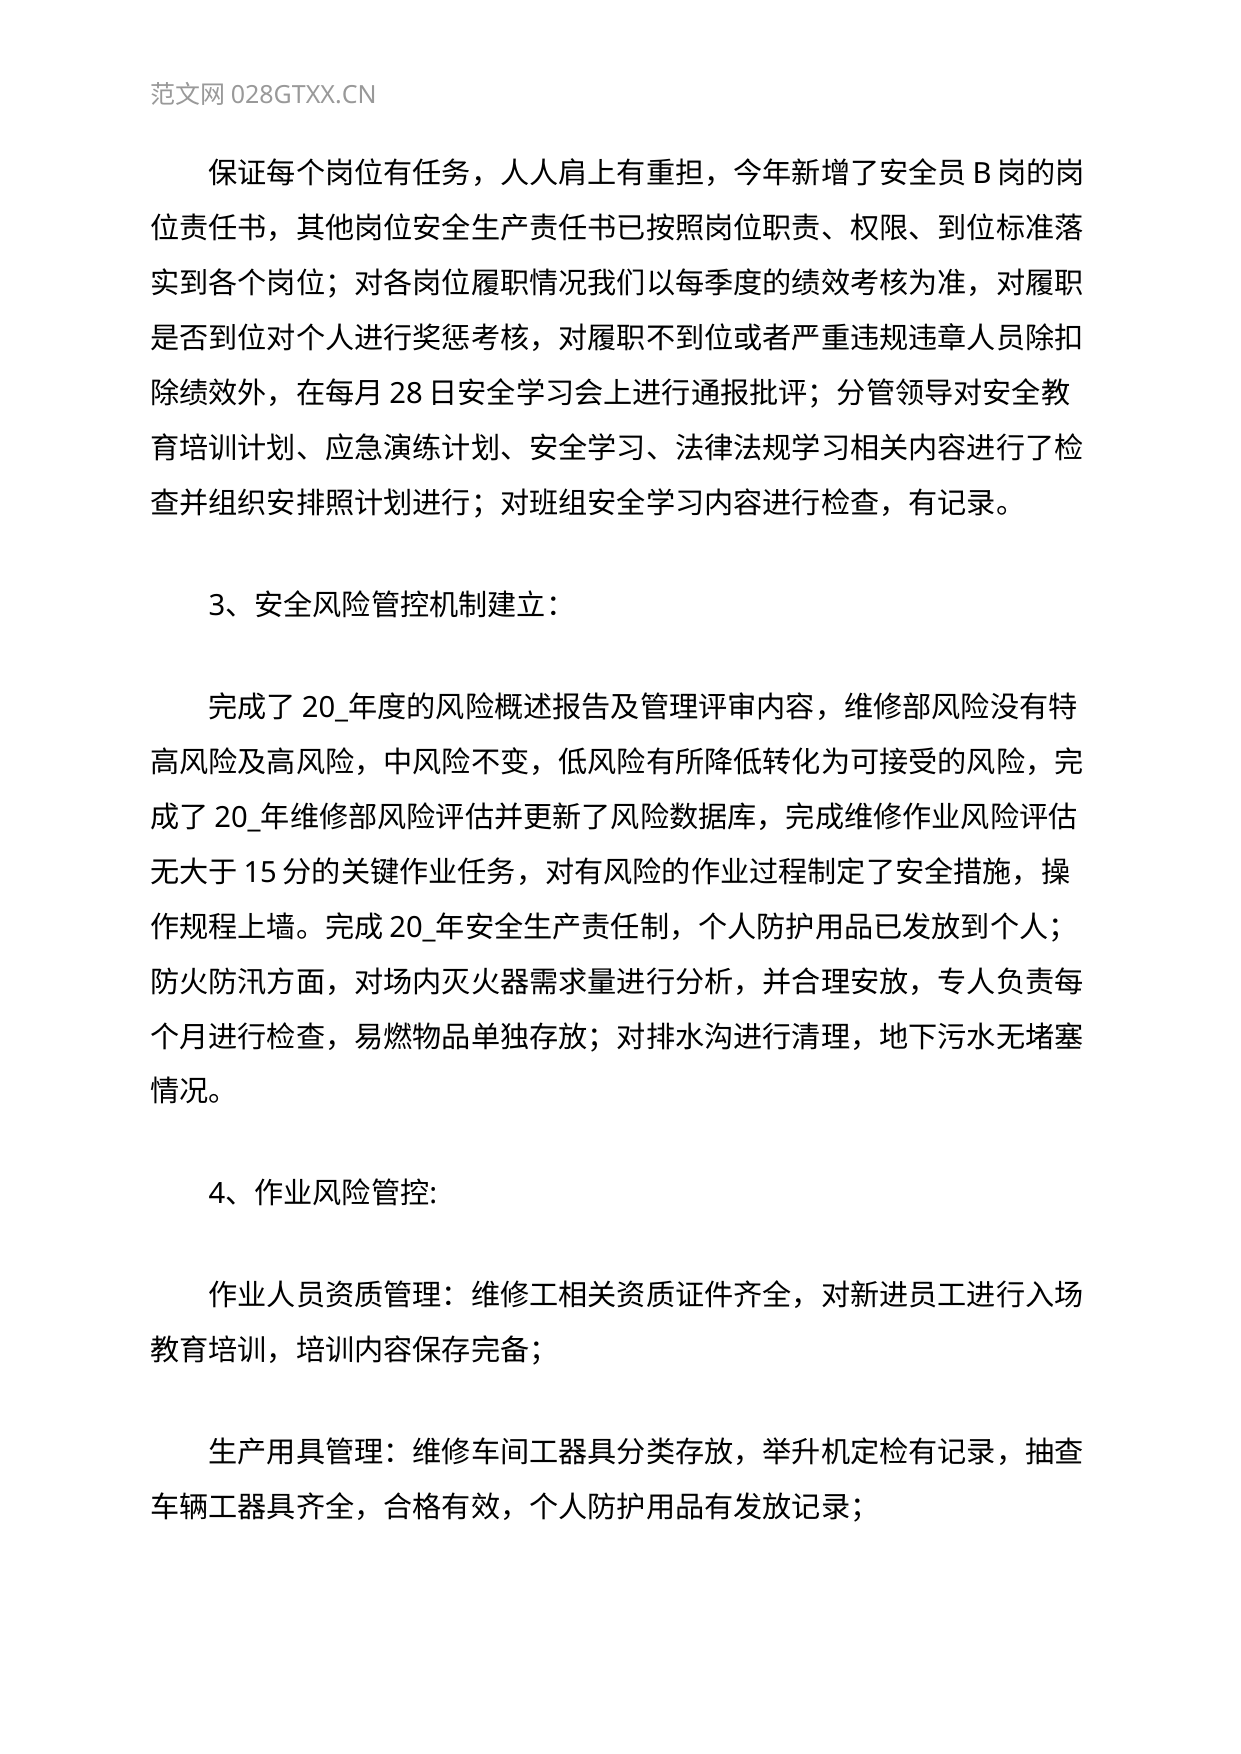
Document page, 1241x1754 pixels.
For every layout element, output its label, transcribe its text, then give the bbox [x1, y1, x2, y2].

text 4、作业风险管控: [150, 1170, 1090, 1212]
text 作业人员资质管理：维修工相关资质证件齐全，对新进员工进行入场教育培训，培训内容保存完备； [150, 1272, 1090, 1369]
text 3、安全风险管控机制建立： [150, 581, 1090, 624]
text 完成了20_年度的风险概述报告及管理评审内容，维修部风险没有特高风险及高风险，中风险不变，低风险有所降低转化为可接受的风险，完成了20_年维修部风险评估并更新了风险数据库，完成维修作业风险评估无大于15分的关键作业任务，对有风险的作业过程制定了安全措施，操作规程上墙。完成20_年安全生产责任制，个人防护用品已发放到个人；防火防汛方面，对场内灭火器需求量进行分析，并合理安放，专人负责每个月进行检查，易燃物品单独存放；对排水沟进行清理，地下污水无堵塞情况。 [150, 683, 1090, 1110]
text 保证每个岗位有任务，人人肩上有重担，今年新增了安全员B岗的岗位责任书，其他岗位安全生产责任书已按照岗位职责、权限、到位标准落实到各个岗位；对各岗位履职情况我们以每季度的绩效考核为准，对履职是否到位对个人进行奖惩考核，对履职不到位或者严重违规违章人员除扣除绩效外，在每月28日安全学习会上进行通报批评；分管领导对安全教育培训计划、应急演练计划、安全学习、法律法规学习相关内容进行了检查并组织安排照计划进行；对班组安全学习内容进行检查，有记录。 [150, 150, 1090, 522]
text 生产用具管理：维修车间工器具分类存放，举升机定检有记录，抽查车辆工器具齐全，合格有效，个人防护用品有发放记录； [150, 1428, 1090, 1526]
